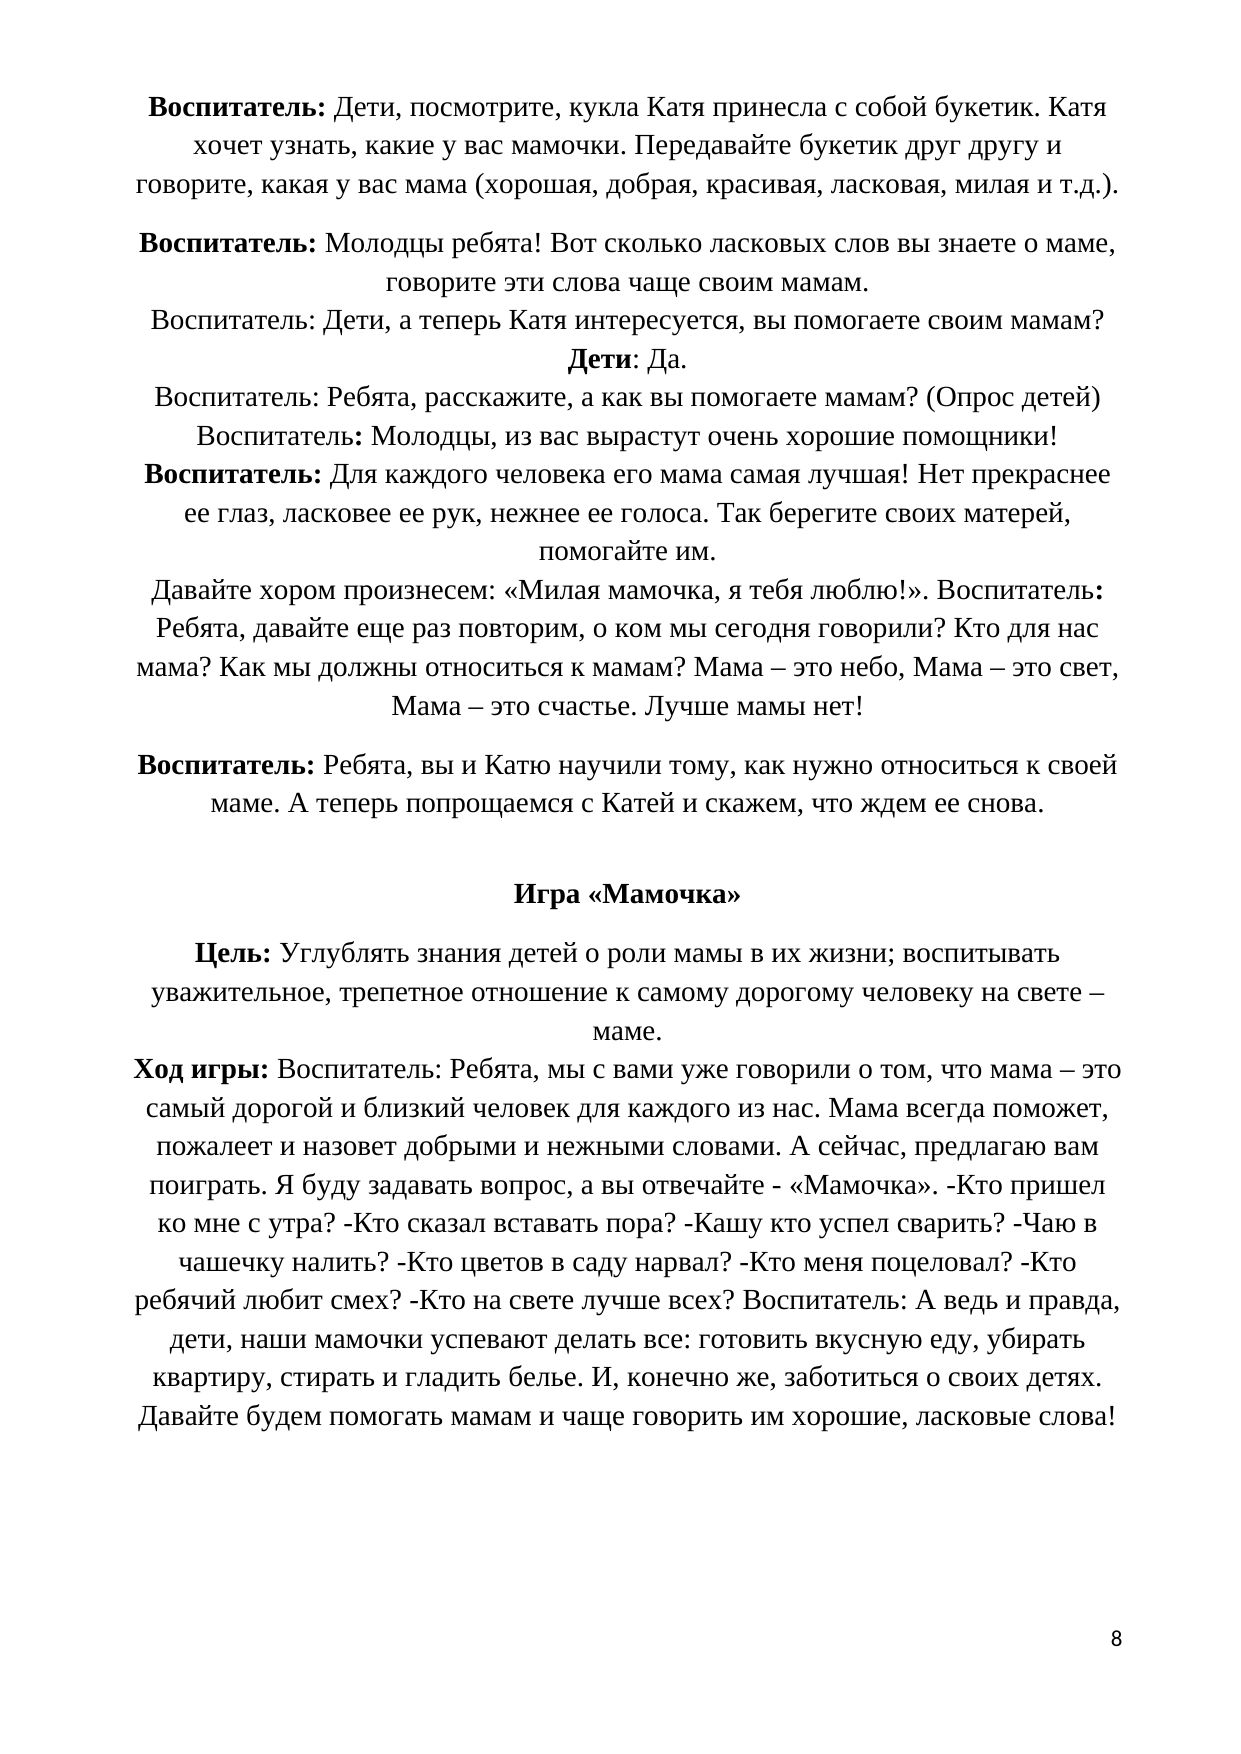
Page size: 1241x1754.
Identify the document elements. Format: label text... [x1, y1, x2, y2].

text Игра «Мамочка» [133, 876, 1122, 910]
text Цель: Углублять знания детей о роли мамы в их жизни; воспитывать уважительное, трепетное отношение к самому дорогому человеку на свете – маме. Ход игры: Воспитатель: Ребята, мы с вами уже говорили о том, что мама – это самый дорогой и близкий человек для каждого из нас. Мама всегда поможет, пожалеет и назовет добрыми и нежными словами. А сейчас, предлагаю вам поиграть. Я буду задавать вопрос, а вы отвечайте - «Мамочка». -Кто пришел ко мне с утра? -Кто сказал вставать пора? -Кашу кто успел сварить? -Чаю в чашечку налить? -Кто цветов в саду нарвал? -Кто меня поцеловал? -Кто ребячий любит смех? -Кто на свете лучше всех? Воспитатель: А ведь и правда, дети, наши мамочки успевают делать все: готовить вкусную еду, убирать квартиру, стирать и гладить белье. И, конечно же, заботиться о своих детях. Давайте будем помогать мамам и чаще говорить им хорошие, ласковые слова! [133, 936, 1122, 1432]
text Воспитатель: Дети, посмотрите, кукла Катя принесла с собой букетик. Катя хочет узнать, какие у вас мамочки. Передавайте букетик друг другу и говорите, какая у вас мама (хорошая, добрая, красивая, ласковая, милая и т.д.). [133, 89, 1122, 199]
text Воспитатель: Ребята, вы и Катю научили тому, как нужно относиться к своей маме. А теперь попрощаемся с Катей и скажем, что ждем ее снова. [133, 747, 1122, 851]
text Воспитатель: Молодцы ребята! Вот сколько ласковых слов вы знаете о маме, говорите эти слова чаще своим мамам. Воспитатель: Дети, а теперь Катя интересуется, вы помогаете своим мамам? Дети: Да. Воспитатель: Ребята, расскажите, а как вы помогаете мамам? (Опрос детей) Воспитатель: Молодцы, из вас вырастут очень хорошие помощники! Воспитатель: Для каждого человека его мама самая лучшая! Нет прекраснее ее глаз, ласковее ее рук, нежнее ее голоса. Так берегите своих матерей, помогайте им. Давайте хором произнесем: «Милая мамочка, я тебя люблю!». Воспитатель: Ребята, давайте еще раз повторим, о ком мы сегодня говорили? Кто для нас мама? Как мы должны относиться к мамам? Мама – это небо, Мама – это свет, Мама – это счастье. Лучше мамы нет! [133, 225, 1122, 721]
